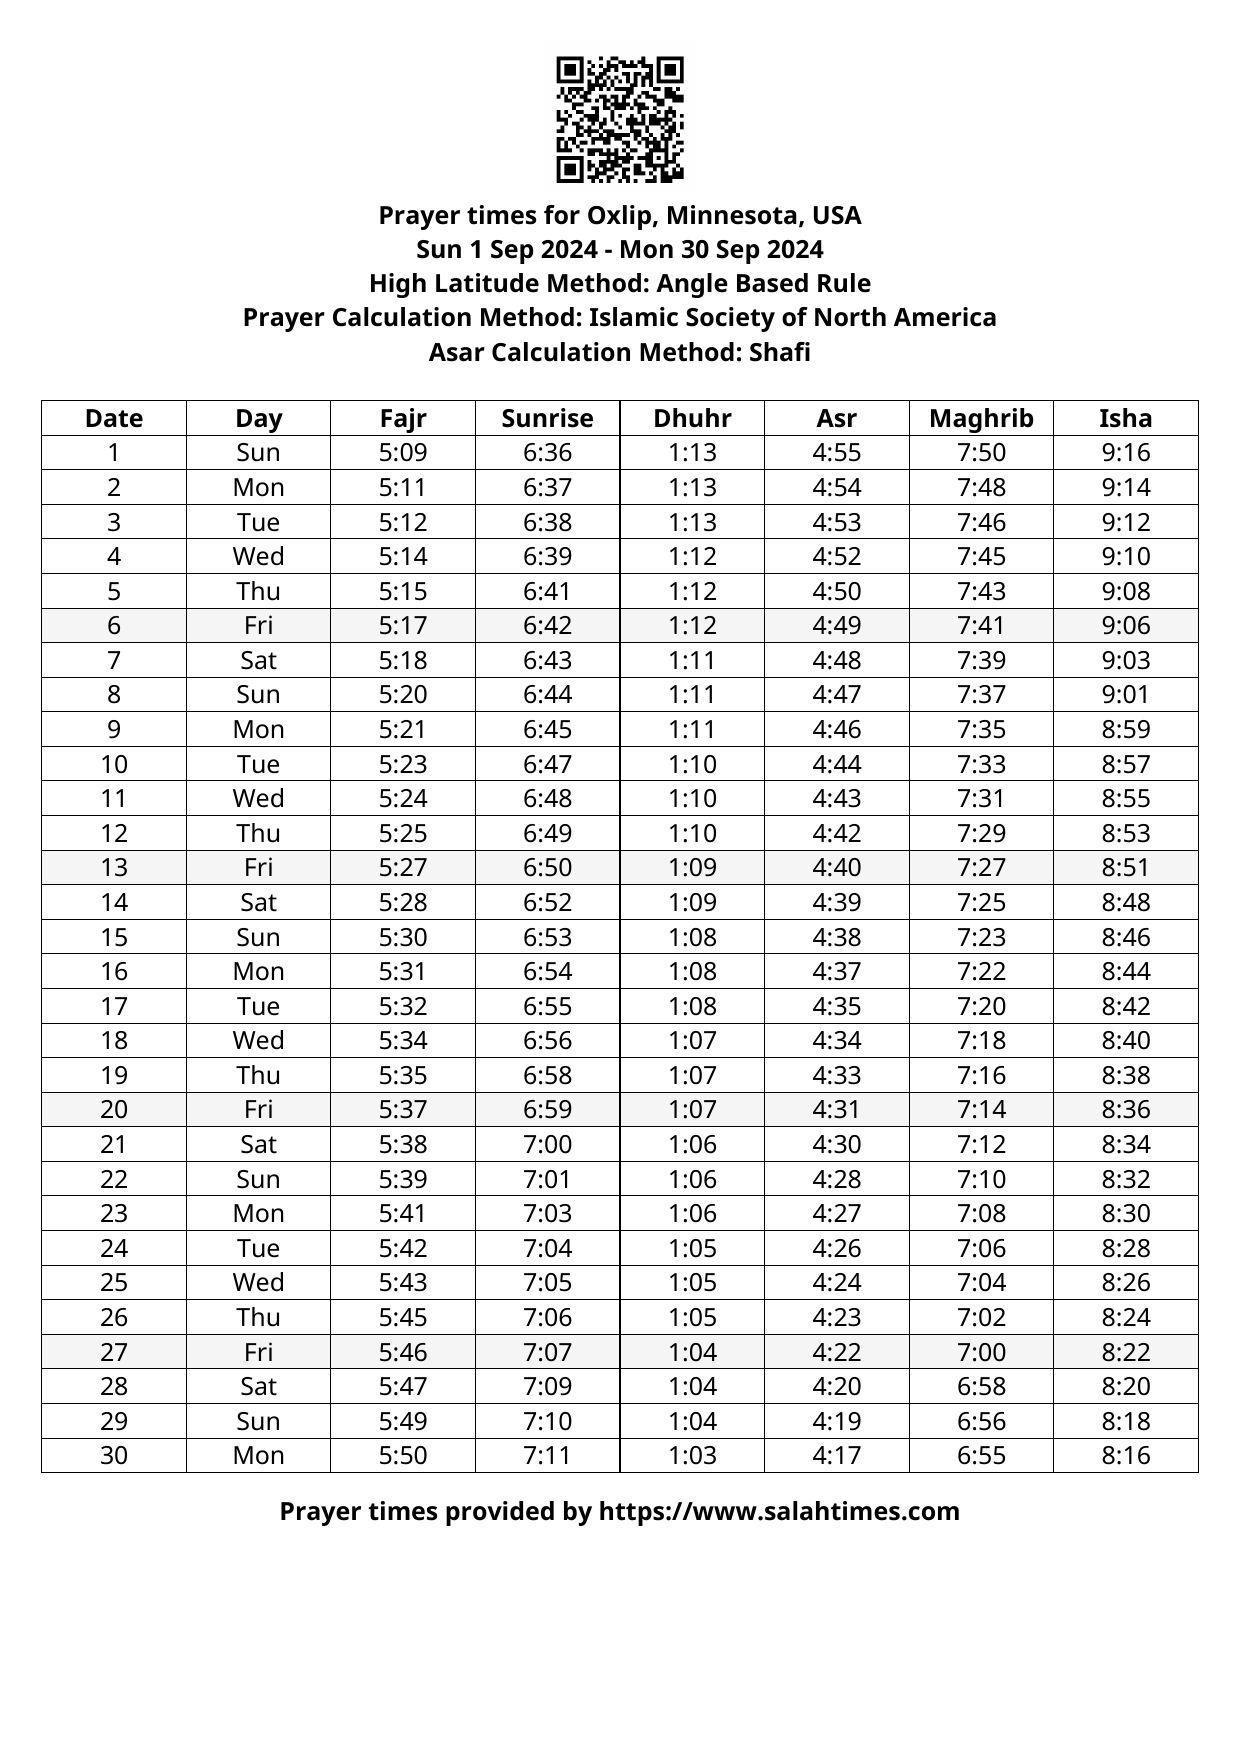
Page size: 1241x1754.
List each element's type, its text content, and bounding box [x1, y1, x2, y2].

table_cell 6:42 [476, 609, 619, 642]
table_cell 1:04 [621, 1369, 764, 1403]
table_cell Sun [187, 678, 330, 711]
table_cell 7:04 [476, 1231, 619, 1264]
table_cell 4:23 [765, 1300, 909, 1334]
table_cell 9:10 [1054, 539, 1198, 573]
table_cell 4:39 [765, 885, 909, 919]
table_cell Mon [187, 1196, 330, 1230]
table_cell 14 [42, 885, 186, 919]
table_cell 9:12 [1054, 505, 1198, 538]
table_cell 5:42 [331, 1231, 475, 1264]
table_cell 8:34 [1054, 1127, 1198, 1161]
table_cell 7:22 [910, 954, 1053, 988]
table_cell 6:59 [476, 1093, 619, 1126]
table_cell 1:13 [621, 470, 764, 504]
table_cell Wed [187, 781, 330, 815]
table_cell 7:27 [910, 851, 1053, 884]
table_cell 4:43 [765, 781, 909, 815]
table_cell 7:10 [476, 1404, 619, 1437]
table_cell 6:47 [476, 747, 619, 780]
picture [542, 41, 699, 198]
table_cell 1:12 [621, 539, 764, 573]
table_cell 1:07 [621, 1058, 764, 1092]
table_cell 7:10 [910, 1162, 1053, 1195]
table_cell 8:51 [1054, 851, 1198, 884]
table_cell 4:52 [765, 539, 909, 573]
table_cell 24 [42, 1231, 186, 1264]
table_cell 4:19 [765, 1404, 909, 1437]
table_cell 4:49 [765, 609, 909, 642]
table_cell 1:10 [621, 747, 764, 780]
table_cell 5:45 [331, 1300, 475, 1334]
table_cell 8:48 [1054, 885, 1198, 919]
table_cell 7 [42, 643, 186, 677]
table_cell 20 [42, 1093, 186, 1126]
table_cell Sun [187, 436, 330, 469]
table_header Asr [765, 401, 909, 434]
table_cell 7:14 [910, 1093, 1053, 1126]
table_cell 9:16 [1054, 436, 1198, 469]
table_cell 5:50 [331, 1439, 475, 1472]
table_cell 6:45 [476, 712, 619, 746]
table_cell 6:58 [476, 1058, 619, 1092]
text Prayer times provided by https://www.salahtimes.com [42, 1494, 1198, 1528]
table_cell Sat [187, 1369, 330, 1403]
table_cell 5:43 [331, 1266, 475, 1299]
table_cell Tue [187, 1231, 330, 1264]
table_cell 7:11 [476, 1439, 619, 1472]
table_cell 5 [42, 574, 186, 607]
table_cell 4:28 [765, 1162, 909, 1195]
table_cell Wed [187, 1266, 330, 1299]
table_cell 10 [42, 747, 186, 780]
table_cell 6:56 [476, 1024, 619, 1057]
table_cell 1 [42, 436, 186, 469]
table_cell 6:53 [476, 920, 619, 953]
table_cell 4 [42, 539, 186, 573]
table_cell 8:18 [1054, 1404, 1198, 1437]
table_cell 22 [42, 1162, 186, 1195]
table_cell 21 [42, 1127, 186, 1161]
table_cell 7:01 [476, 1162, 619, 1195]
table_cell 4:37 [765, 954, 909, 988]
table_cell 4:44 [765, 747, 909, 780]
table_cell 11 [42, 781, 186, 815]
table_cell 1:10 [621, 816, 764, 849]
table_cell 25 [42, 1266, 186, 1299]
table_cell 6:49 [476, 816, 619, 849]
table_cell 7:25 [910, 885, 1053, 919]
table_cell 1:04 [621, 1404, 764, 1437]
table_cell 4:54 [765, 470, 909, 504]
table_cell 5:47 [331, 1369, 475, 1403]
table_cell 4:46 [765, 712, 909, 746]
table_cell 3 [42, 505, 186, 538]
table_cell Mon [187, 1439, 330, 1472]
table_cell 7:04 [910, 1266, 1053, 1299]
table_cell 4:42 [765, 816, 909, 849]
table_cell 5:38 [331, 1127, 475, 1161]
table_cell 1:06 [621, 1196, 764, 1230]
table_cell 5:21 [331, 712, 475, 746]
table_cell 7:29 [910, 816, 1053, 849]
table_cell 8:40 [1054, 1024, 1198, 1057]
table_cell 8:24 [1054, 1300, 1198, 1334]
table_cell 8:53 [1054, 816, 1198, 849]
table_header Dhuhr [621, 401, 764, 434]
table_cell Tue [187, 747, 330, 780]
table_cell 6:43 [476, 643, 619, 677]
table_cell Fri [187, 1335, 330, 1368]
table_cell Tue [187, 989, 330, 1022]
table_cell Wed [187, 1024, 330, 1057]
table_cell 4:17 [765, 1439, 909, 1472]
table_cell 9:06 [1054, 609, 1198, 642]
table_cell 18 [42, 1024, 186, 1057]
table_cell 5:41 [331, 1196, 475, 1230]
table_cell 1:13 [621, 436, 764, 469]
table_cell 8:20 [1054, 1369, 1198, 1403]
table_cell 6:41 [476, 574, 619, 607]
table_cell 4:53 [765, 505, 909, 538]
table_cell 15 [42, 920, 186, 953]
table_cell 6:54 [476, 954, 619, 988]
table_cell Sat [187, 1127, 330, 1161]
table_cell 6:39 [476, 539, 619, 573]
table_cell 8:42 [1054, 989, 1198, 1022]
table_cell 1:06 [621, 1162, 764, 1195]
table_cell Thu [187, 816, 330, 849]
table_cell 9 [42, 712, 186, 746]
table_cell 8:57 [1054, 747, 1198, 780]
table_cell 5:23 [331, 747, 475, 780]
table_cell 5:30 [331, 920, 475, 953]
table_cell 8:55 [1054, 781, 1198, 815]
table_cell 5:20 [331, 678, 475, 711]
table_cell 19 [42, 1058, 186, 1092]
table_cell 4:40 [765, 851, 909, 884]
table_cell 30 [42, 1439, 186, 1472]
table_cell 7:07 [476, 1335, 619, 1368]
table_cell 4:50 [765, 574, 909, 607]
table_cell 6 [42, 609, 186, 642]
table_cell 7:02 [910, 1300, 1053, 1334]
table_cell 1:09 [621, 885, 764, 919]
table_cell Mon [187, 712, 330, 746]
table_cell 7:06 [910, 1231, 1053, 1264]
table_cell 7:39 [910, 643, 1053, 677]
table_cell Sat [187, 643, 330, 677]
table_cell 5:32 [331, 989, 475, 1022]
table_cell Sun [187, 920, 330, 953]
table_cell 7:37 [910, 678, 1053, 711]
table_cell 1:11 [621, 712, 764, 746]
table_cell 7:00 [476, 1127, 619, 1161]
table_cell 8:16 [1054, 1439, 1198, 1472]
table_cell Fri [187, 609, 330, 642]
text Asar Calculation Method: Shafi [42, 334, 1198, 368]
table_cell 5:24 [331, 781, 475, 815]
table_header Isha [1054, 401, 1198, 434]
table_cell 4:33 [765, 1058, 909, 1092]
table_cell 5:15 [331, 574, 475, 607]
table_cell 7:23 [910, 920, 1053, 953]
table_cell 5:17 [331, 609, 475, 642]
table_cell Wed [187, 539, 330, 573]
table_cell 7:41 [910, 609, 1053, 642]
table_cell 5:18 [331, 643, 475, 677]
table_cell Tue [187, 505, 330, 538]
table_cell 7:12 [910, 1127, 1053, 1161]
table_cell 7:33 [910, 747, 1053, 780]
table_cell 1:12 [621, 609, 764, 642]
table_cell Mon [187, 470, 330, 504]
table_cell 8:26 [1054, 1266, 1198, 1299]
table_cell 5:14 [331, 539, 475, 573]
table_cell Sun [187, 1404, 330, 1437]
table_header Fajr [331, 401, 475, 434]
table_cell 1:11 [621, 643, 764, 677]
table_header Maghrib [910, 401, 1053, 434]
table_cell 5:28 [331, 885, 475, 919]
table_cell 7:09 [476, 1369, 619, 1403]
text High Latitude Method: Angle Based Rule [42, 266, 1198, 300]
table_cell 1:08 [621, 920, 764, 953]
table_cell 6:58 [910, 1369, 1053, 1403]
table_cell Thu [187, 1300, 330, 1334]
table_cell 26 [42, 1300, 186, 1334]
table_cell 8:30 [1054, 1196, 1198, 1230]
table_cell 4:38 [765, 920, 909, 953]
table_cell 1:09 [621, 851, 764, 884]
table_cell 5:34 [331, 1024, 475, 1057]
table_cell 6:48 [476, 781, 619, 815]
table_cell 1:03 [621, 1439, 764, 1472]
text Prayer Calculation Method: Islamic Society of North America [42, 300, 1198, 334]
table_cell 7:18 [910, 1024, 1053, 1057]
table_cell 5:12 [331, 505, 475, 538]
table_cell 6:55 [476, 989, 619, 1022]
table_header Day [187, 401, 330, 434]
table_cell 6:44 [476, 678, 619, 711]
table_cell 7:08 [910, 1196, 1053, 1230]
table_cell 12 [42, 816, 186, 849]
table_cell 4:48 [765, 643, 909, 677]
table_cell 1:04 [621, 1335, 764, 1368]
table_cell 28 [42, 1369, 186, 1403]
table_cell 4:26 [765, 1231, 909, 1264]
table_cell 5:25 [331, 816, 475, 849]
table_cell 6:55 [910, 1439, 1053, 1472]
table_cell 7:05 [476, 1266, 619, 1299]
table_cell 4:31 [765, 1093, 909, 1126]
table_cell 9:14 [1054, 470, 1198, 504]
table_cell 5:27 [331, 851, 475, 884]
table_cell 4:24 [765, 1266, 909, 1299]
table_cell Sun [187, 1162, 330, 1195]
table_cell 13 [42, 851, 186, 884]
table_cell 4:34 [765, 1024, 909, 1057]
table_cell 6:38 [476, 505, 619, 538]
table_cell 1:08 [621, 954, 764, 988]
table_cell 7:31 [910, 781, 1053, 815]
table_cell Thu [187, 574, 330, 607]
table_cell 7:20 [910, 989, 1053, 1022]
table_cell 6:56 [910, 1404, 1053, 1437]
table_cell 5:09 [331, 436, 475, 469]
table_cell 9:08 [1054, 574, 1198, 607]
table_cell Sat [187, 885, 330, 919]
table_cell 4:55 [765, 436, 909, 469]
table_cell 7:03 [476, 1196, 619, 1230]
table_cell 5:31 [331, 954, 475, 988]
table_cell 1:08 [621, 989, 764, 1022]
table_header Date [42, 401, 186, 434]
table_cell Thu [187, 1058, 330, 1092]
table_cell 7:45 [910, 539, 1053, 573]
text Prayer times for Oxlip, Minnesota, USA [42, 198, 1198, 232]
table_cell 7:35 [910, 712, 1053, 746]
table_cell 4:27 [765, 1196, 909, 1230]
table_cell 23 [42, 1196, 186, 1230]
table_cell 6:36 [476, 436, 619, 469]
table_cell 27 [42, 1335, 186, 1368]
table_cell 4:47 [765, 678, 909, 711]
table_cell 7:06 [476, 1300, 619, 1334]
table_cell 7:43 [910, 574, 1053, 607]
table_cell 1:05 [621, 1266, 764, 1299]
table_header Sunrise [476, 401, 619, 434]
table_cell 7:16 [910, 1058, 1053, 1092]
table_cell 7:00 [910, 1335, 1053, 1368]
table_cell 8:32 [1054, 1162, 1198, 1195]
table_cell 8:59 [1054, 712, 1198, 746]
table_cell Fri [187, 851, 330, 884]
table_cell 8:38 [1054, 1058, 1198, 1092]
table_cell 29 [42, 1404, 186, 1437]
table_cell 5:49 [331, 1404, 475, 1437]
table_cell 7:50 [910, 436, 1053, 469]
table_cell 4:30 [765, 1127, 909, 1161]
table_cell Fri [187, 1093, 330, 1126]
table_cell 5:39 [331, 1162, 475, 1195]
table_cell 1:07 [621, 1093, 764, 1126]
table_cell 1:05 [621, 1300, 764, 1334]
table_cell 17 [42, 989, 186, 1022]
table_cell 1:10 [621, 781, 764, 815]
table_cell 5:11 [331, 470, 475, 504]
text Sun 1 Sep 2024 - Mon 30 Sep 2024 [42, 232, 1198, 266]
table_cell 7:46 [910, 505, 1053, 538]
table_cell 2 [42, 470, 186, 504]
table_cell 8 [42, 678, 186, 711]
table_cell 9:03 [1054, 643, 1198, 677]
table_cell 1:05 [621, 1231, 764, 1264]
table_cell 5:46 [331, 1335, 475, 1368]
table_cell 8:46 [1054, 920, 1198, 953]
table_cell 1:07 [621, 1024, 764, 1057]
table_cell 8:22 [1054, 1335, 1198, 1368]
table_cell 16 [42, 954, 186, 988]
table_cell 6:37 [476, 470, 619, 504]
table_cell 6:52 [476, 885, 619, 919]
table_cell 6:50 [476, 851, 619, 884]
table_cell 8:44 [1054, 954, 1198, 988]
table_cell 4:22 [765, 1335, 909, 1368]
table_cell 1:12 [621, 574, 764, 607]
table_cell 4:35 [765, 989, 909, 1022]
table_cell 8:36 [1054, 1093, 1198, 1126]
table_cell 7:48 [910, 470, 1053, 504]
table_cell 1:06 [621, 1127, 764, 1161]
table_cell 5:37 [331, 1093, 475, 1126]
table_cell 1:13 [621, 505, 764, 538]
table_cell Mon [187, 954, 330, 988]
table_cell 4:20 [765, 1369, 909, 1403]
table_cell 9:01 [1054, 678, 1198, 711]
table_cell 5:35 [331, 1058, 475, 1092]
table_cell 1:11 [621, 678, 764, 711]
table_cell 8:28 [1054, 1231, 1198, 1264]
